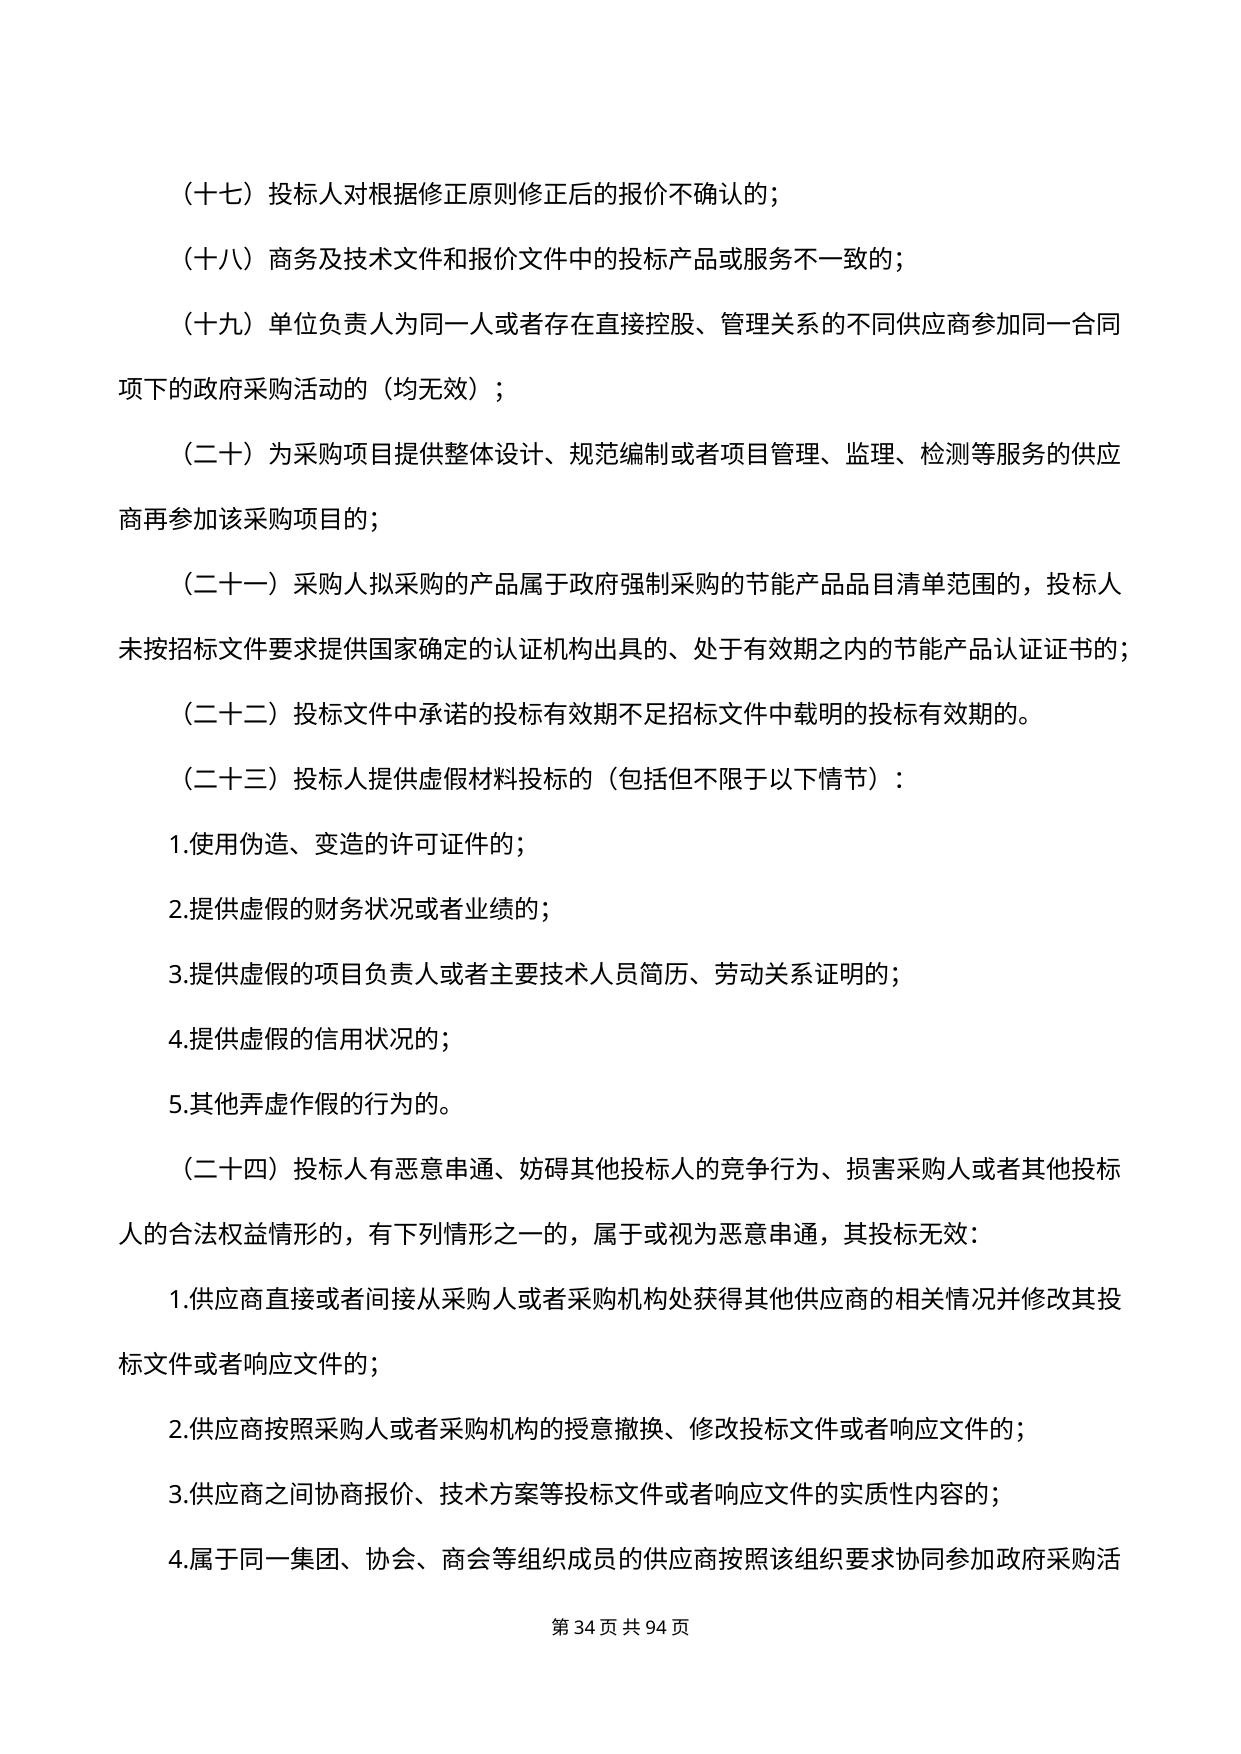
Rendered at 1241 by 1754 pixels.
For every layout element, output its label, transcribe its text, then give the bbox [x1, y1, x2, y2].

text （二十一）采购人拟采购的产品属于政府强制采购的节能产品品目清单范围的，投标人未按招标文件要求提供国家确定的认证机构出具的、处于有效期之内的节能产品认证证书的； [118, 550, 1122, 680]
text 3.提供虚假的项目负责人或者主要技术人员简历、劳动关系证明的； [118, 940, 1122, 1005]
text （二十四）投标人有恶意串通、妨碍其他投标人的竞争行为、损害采购人或者其他投标人的合法权益情形的，有下列情形之一的，属于或视为恶意串通，其投标无效： [118, 1135, 1122, 1265]
text （十七）投标人对根据修正原则修正后的报价不确认的； [118, 160, 1122, 225]
text 2.提供虚假的财务状况或者业绩的； [118, 875, 1122, 940]
text 4.提供虚假的信用状况的； [118, 1005, 1122, 1070]
text 2.供应商按照采购人或者采购机构的授意撤换、修改投标文件或者响应文件的； [118, 1395, 1122, 1460]
text 5.其他弄虚作假的行为的。 [118, 1070, 1122, 1135]
text （十九）单位负责人为同一人或者存在直接控股、管理关系的不同供应商参加同一合同项下的政府采购活动的（均无效）； [118, 290, 1122, 420]
text （二十二）投标文件中承诺的投标有效期不足招标文件中载明的投标有效期的。 [118, 680, 1122, 745]
text （二十）为采购项目提供整体设计、规范编制或者项目管理、监理、检测等服务的供应商再参加该采购项目的； [118, 420, 1122, 550]
text 1.使用伪造、变造的许可证件的； [118, 810, 1122, 875]
text （十八）商务及技术文件和报价文件中的投标产品或服务不一致的； [118, 225, 1122, 290]
text （二十三）投标人提供虚假材料投标的（包括但不限于以下情节）： [118, 745, 1122, 810]
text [118, 1525, 1122, 1590]
text 3.供应商之间协商报价、技术方案等投标文件或者响应文件的实质性内容的； [118, 1460, 1122, 1525]
text 1.供应商直接或者间接从采购人或者采购机构处获得其他供应商的相关情况并修改其投标文件或者响应文件的； [118, 1265, 1122, 1395]
